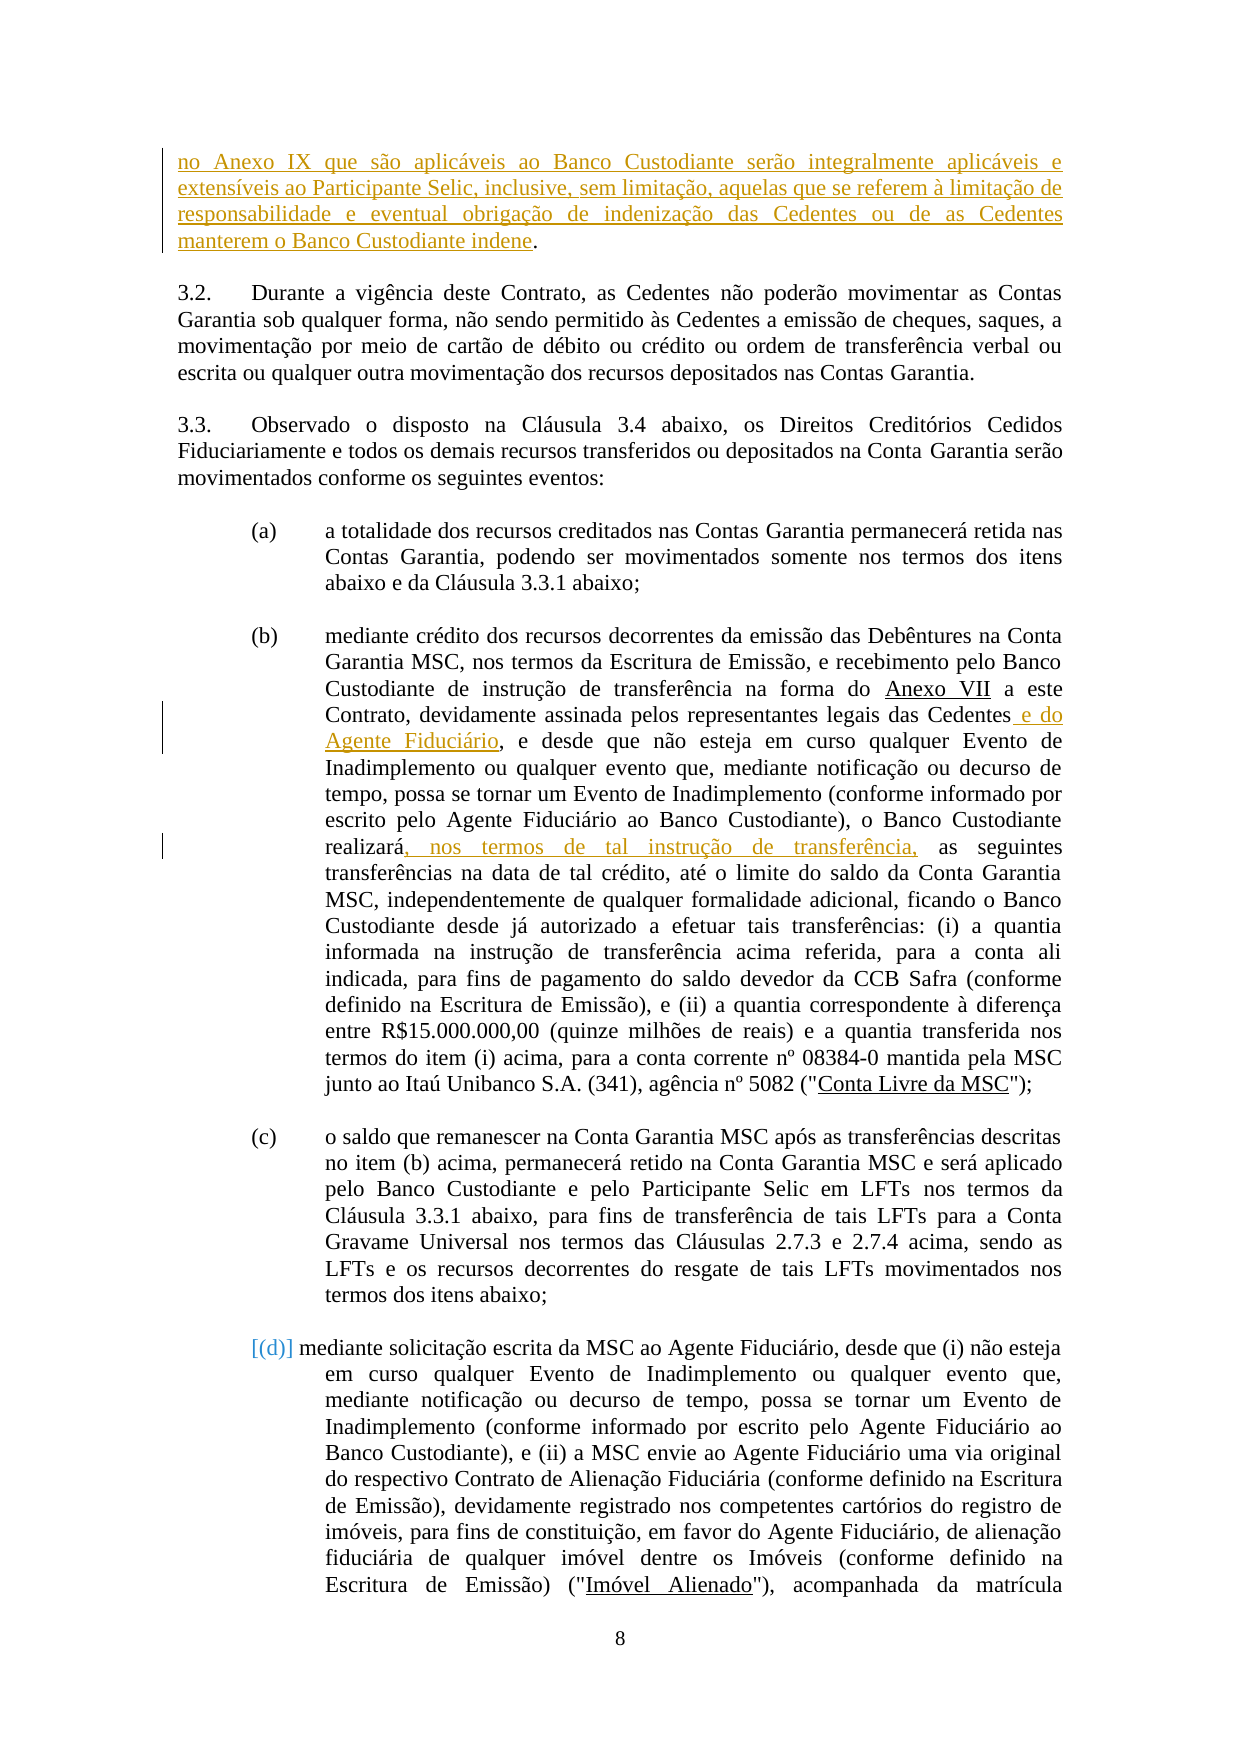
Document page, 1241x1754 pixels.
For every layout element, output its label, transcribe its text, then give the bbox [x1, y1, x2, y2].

text 3.2. Durante a vigência deste Contrato, as Cedentes não poderão movimentar as Contas Garantia sob qualquer forma, não sendo permitido às Cedentes a emissão de cheques, saques, a movimentação por meio de cartão de débito ou crédito ou ordem de transferência verbal ou escrita ou qualquer outra movimentação dos recursos depositados nas Contas Garantia. [177, 279, 1063, 385]
text . [177, 224, 1063, 253]
text 3.3. Observado o disposto na Cláusula 3.4 abaixo, os Direitos Creditórios Cedidos Fiduciariamente e todos os demais recursos transferidos ou depositados na Conta Garantia serão movimentados conforme os seguintes eventos: [177, 411, 1063, 490]
list a totalidade dos recursos creditados nas Contas Garantia permanecerá retida nas Contas Garantia, podendo ser movimentados somente nos termos dos itens abaixo e da Cláusula 3.3.1 abaixo; [251, 517, 1063, 596]
list mediante crédito dos recursos decorrentes da emissão das Debêntures na Conta Garantia MSC, nos termos da Escritura de Emissão, e recebimento pelo Banco Custodiante de instrução de transferência na forma do Anexo VII a este Contrato, devidamente assinada pelos representantes legais das Cedentes, e desde que não esteja em curso qualquer Evento de Inadimplemento ou qualquer evento que, mediante notificação ou decurso de tempo, possa se tornar um Evento de Inadimplemento (conforme informado por escrito pelo Agente Fiduciário ao Banco Custodiante), o Banco Custodiante realizará as seguintes transferências na data de tal crédito, até o limite do saldo da Conta Garantia MSC, independentemente de qualquer formalidade adicional, ficando o Banco Custodiante desde já autorizado a efetuar tais transferências: (i) a quantia informada na instrução de transferência acima referida, para a conta ali indicada, para fins de pagamento do saldo devedor da CCB Safra (conforme definido na Escritura de Emissão), e (ii) a quantia correspondente à diferença entre R$15.000.000,00 (quinze milhões de reais) e a quantia transferida nos termos do item (i) acima, para a conta corrente nº 08384-0 mantida pela MSC junto ao Itaú Unibanco S.A. (341), agência nº 5082 ("Conta Livre da MSC"); [251, 622, 1063, 1096]
text . [177, 198, 1063, 223]
text . [177, 172, 1063, 197]
list o saldo que remanescer na Conta Garantia MSC após as transferências descritas no item (b) acima, permanecerá retido na Conta Garantia MSC e será aplicado pelo Banco Custodiante e pelo Participante Selic em LFTs nos termos da Cláusula 3.3.1 abaixo, para fins de transferência de tais LFTs para a Conta Gravame Universal nos termos das Cláusulas 2.7.3 e 2.7.4 acima, sendo as LFTs e os recursos decorrentes do resgate de tais LFTs movimentados nos termos dos itens abaixo; [251, 1123, 1063, 1307]
text . [177, 148, 1063, 171]
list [251, 1334, 1063, 1597]
